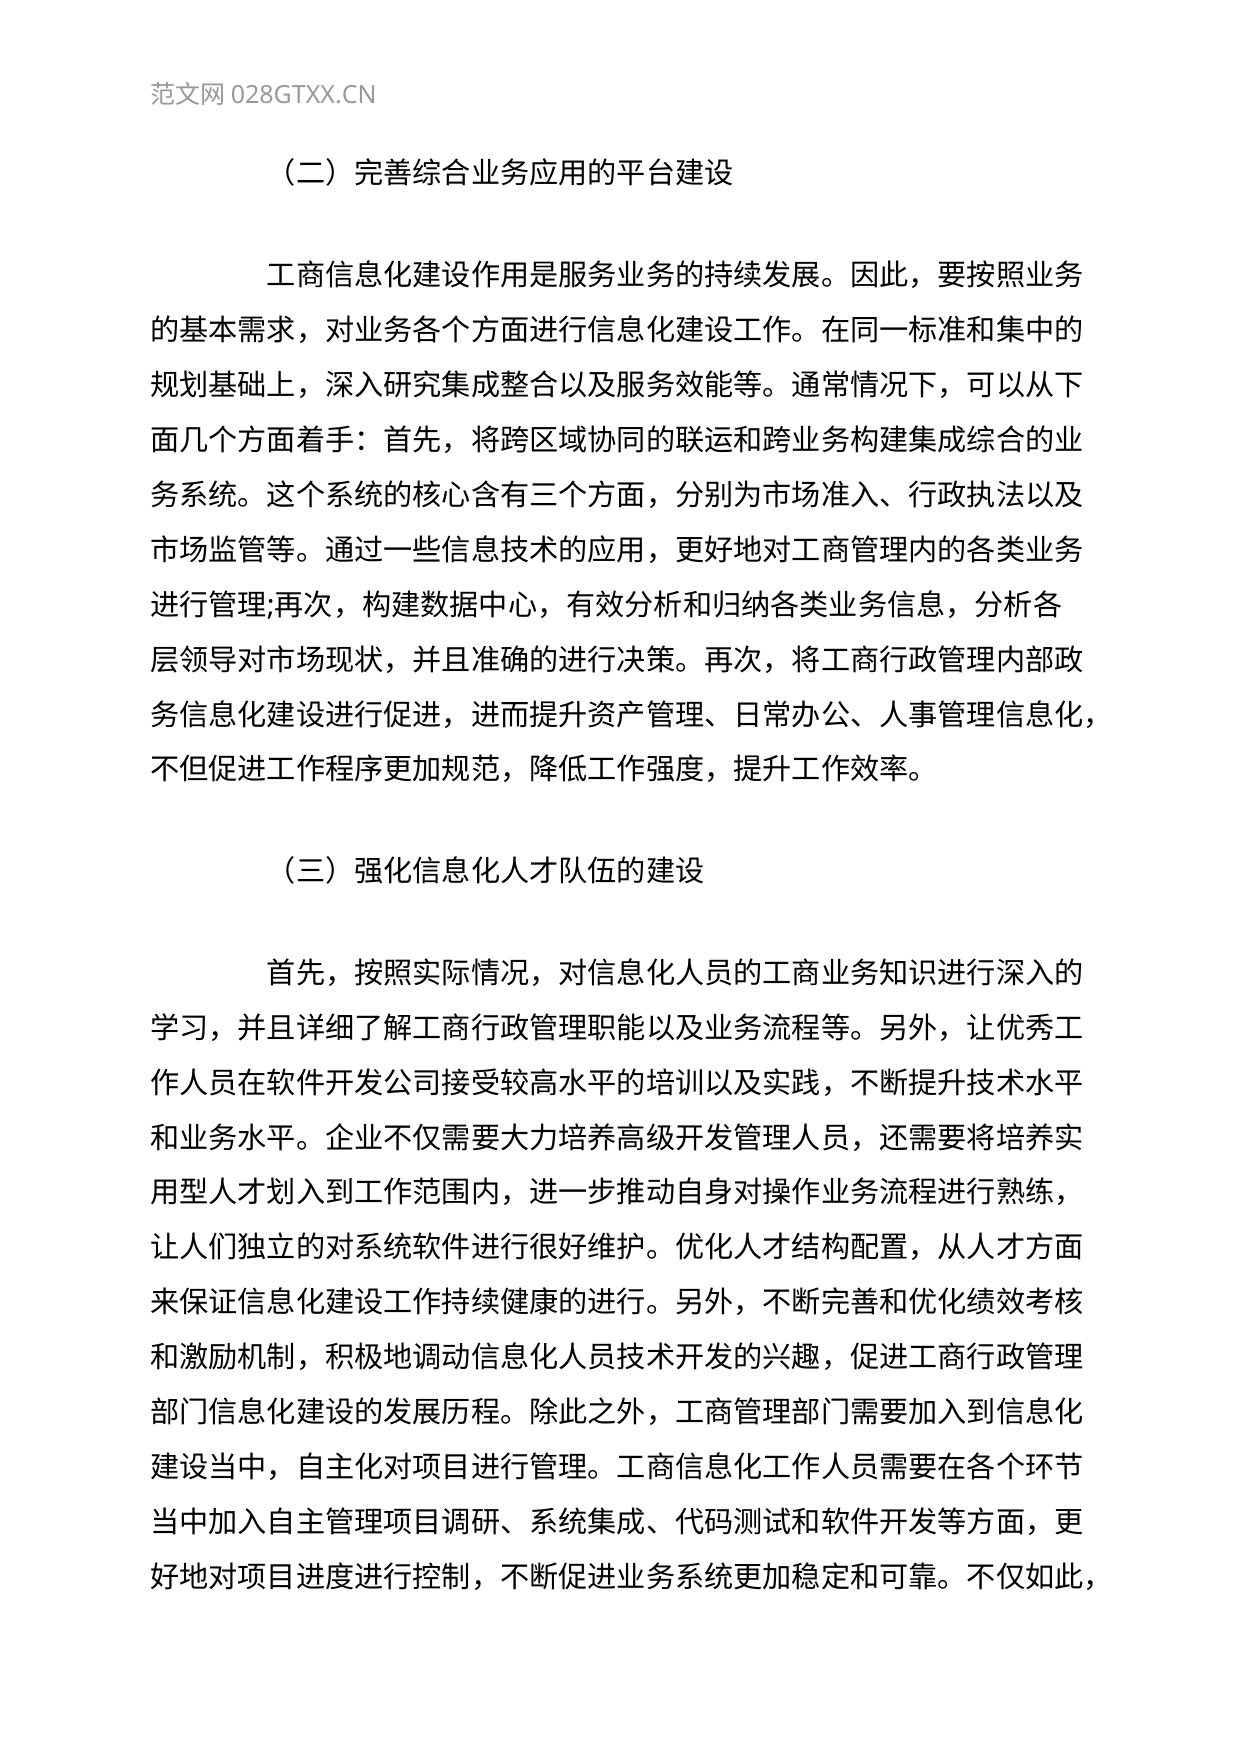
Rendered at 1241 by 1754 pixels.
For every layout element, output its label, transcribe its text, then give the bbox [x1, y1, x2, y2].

text （三）强化信息化人才队伍的建设 [150, 848, 1090, 890]
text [150, 949, 1090, 1596]
text （二）完善综合业务应用的平台建设 [150, 150, 1090, 192]
text 工商信息化建设作用是服务业务的持续发展。因此，要按照业务的基本需求，对业务各个方面进行信息化建设工作。在同一标准和集中的规划基础上，深入研究集成整合以及服务效能等。通常情况下，可以从下面几个方面着手：首先，将跨区域协同的联运和跨业务构建集成综合的业务系统。这个系统的核心含有三个方面，分别为市场准入、行政执法以及市场监管等。通过一些信息技术的应用，更好地对工商管理内的各类业务进行管理;再次，构建数据中心，有效分析和归纳各类业务信息，分析各层领导对市场现状，并且准确的进行决策。再次，将工商行政管理内部政务信息化建设进行促进，进而提升资产管理、日常办公、人事管理信息化，不但促进工作程序更加规范，降低工作强度，提升工作效率。 [150, 252, 1090, 788]
